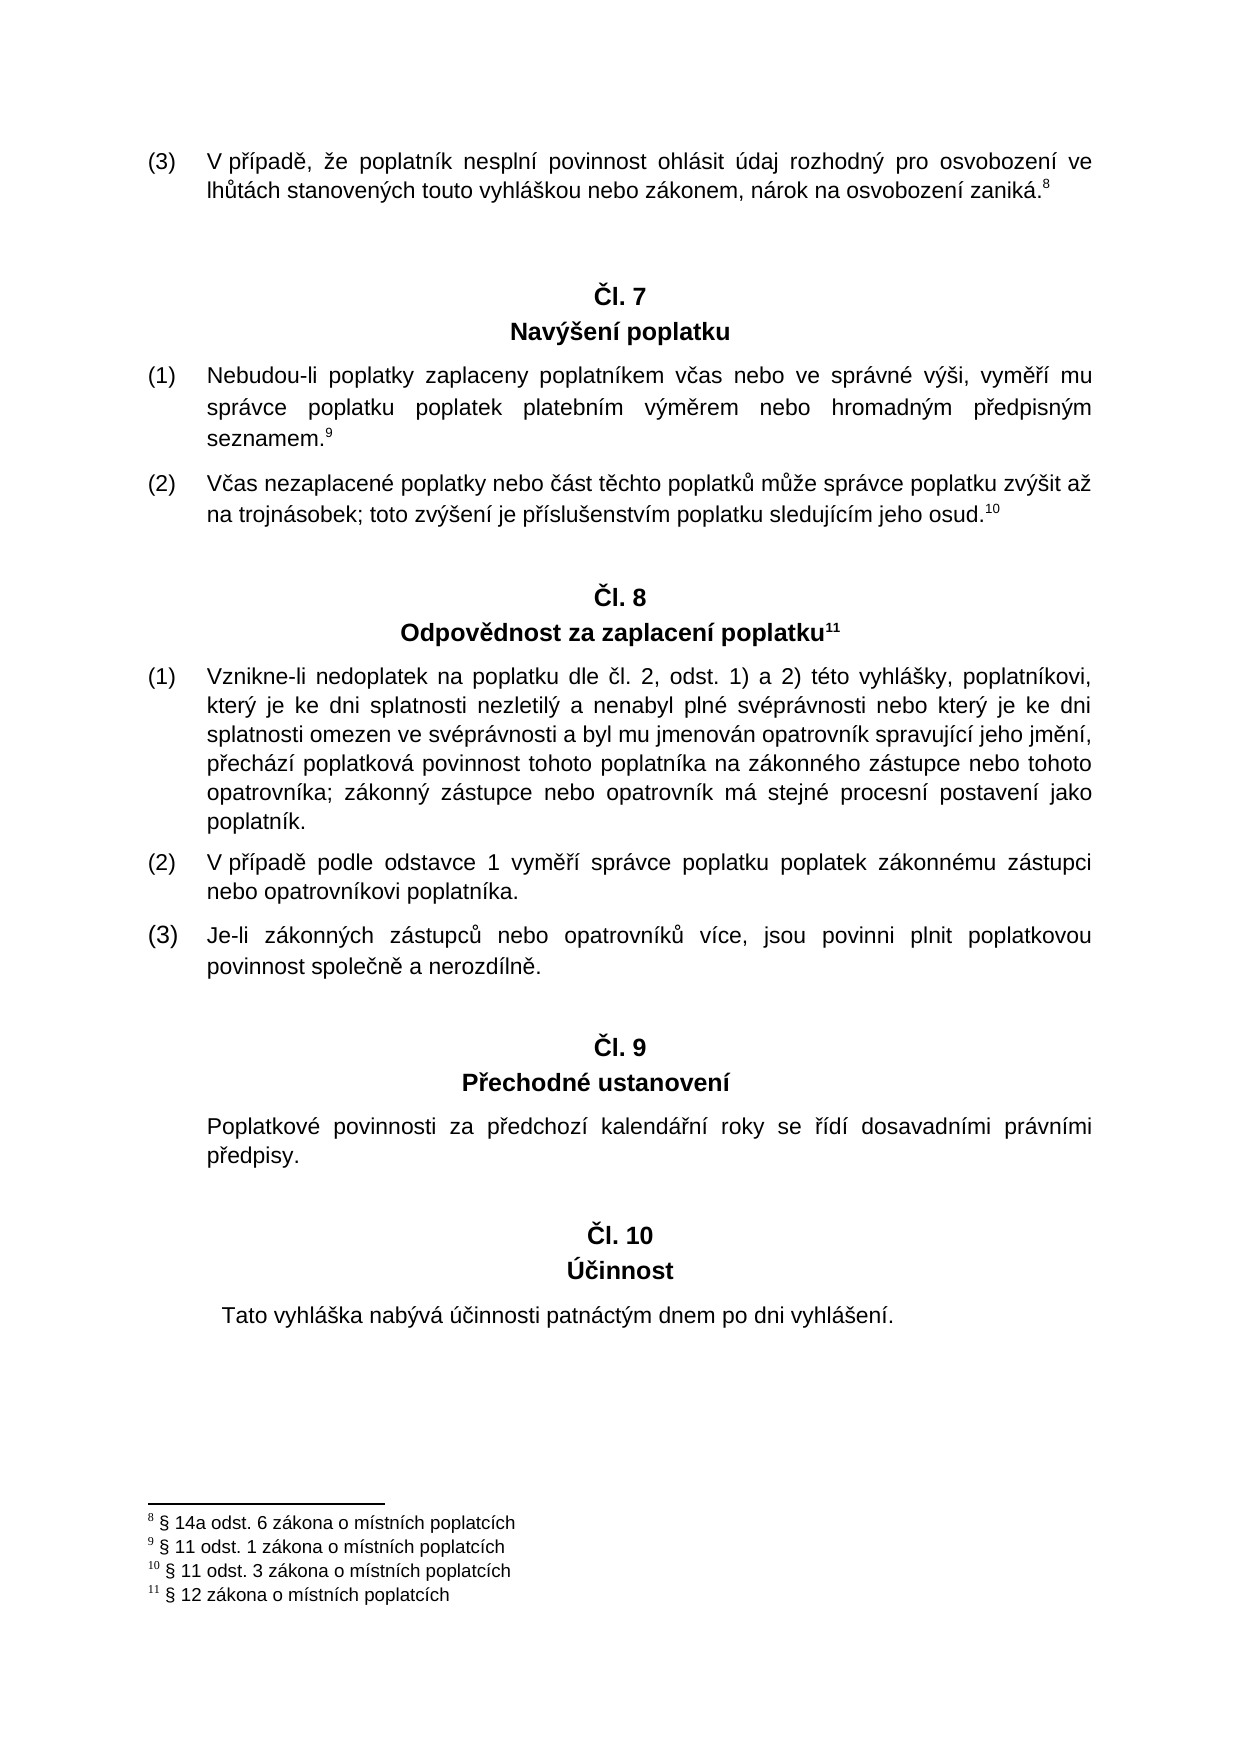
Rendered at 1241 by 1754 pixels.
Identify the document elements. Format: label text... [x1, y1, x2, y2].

text Účinnost [148, 1256, 1093, 1285]
text Přechodné ustanovení [148, 1068, 1093, 1097]
list V případě podle odstavce 1 vyměří správce poplatku poplatek zákonnému zástupci nebo opatrovníkovi poplatníka. [148, 849, 1093, 904]
list Včas nezaplacené poplatky nebo část těchto poplatků může správce poplatku zvýšit až na trojnásobek; toto zvýšení je příslušenstvím poplatku sledujícím jeho osud. [148, 469, 1093, 527]
text Čl. 10 [148, 1221, 1093, 1250]
list Je-li zákonných zástupců nebo opatrovníků více, jsou povinni plnit poplatkovou povinnost společně a nerozdílně. [148, 920, 1093, 980]
text Poplatkové povinnosti za předchozí kalendářní roky se řídí dosavadními právními předpisy. [207, 1113, 1093, 1168]
list Nebudou-li poplatky zaplaceny poplatníkem včas nebo ve správné výši, vyměří mu správce poplatku poplatek platebním výměrem nebo hromadným předpisným seznamem. [148, 362, 1093, 452]
text Odpovědnost za zaplacení poplatku [148, 618, 1093, 646]
list Vznikne-li nedoplatek na poplatku dle čl. 2, odst. 1) a 2) této vyhlášky, poplatníkovi, který je ke dni splatnosti nezletilý a nenabyl plné svéprávnosti nebo který je ke dni splatnosti omezen ve svéprávnosti a byl mu jmenován opatrovník spravující jeho jmění, přechází poplatková povinnost tohoto poplatníka na zákonného zástupce nebo tohoto opatrovníka; zákonný zástupce nebo opatrovník má stejné procesní postavení jako poplatník. [148, 663, 1093, 834]
text Navýšení poplatku [148, 317, 1093, 346]
text Čl. 9 [148, 1033, 1093, 1062]
text Čl. 7 [148, 282, 1093, 311]
text Čl. 8 [148, 583, 1093, 611]
text Tato vyhláška nabývá účinnosti patnáctým dnem po dni vyhlášení. [148, 1302, 1093, 1328]
text (3) V případě, že poplatník nesplní povinnost ohlásit údaj rozhodný pro osvobození ve lhůtách stanovených touto vyhláškou nebo zákonem, nárok na osvobození zaniká. [148, 148, 1093, 203]
